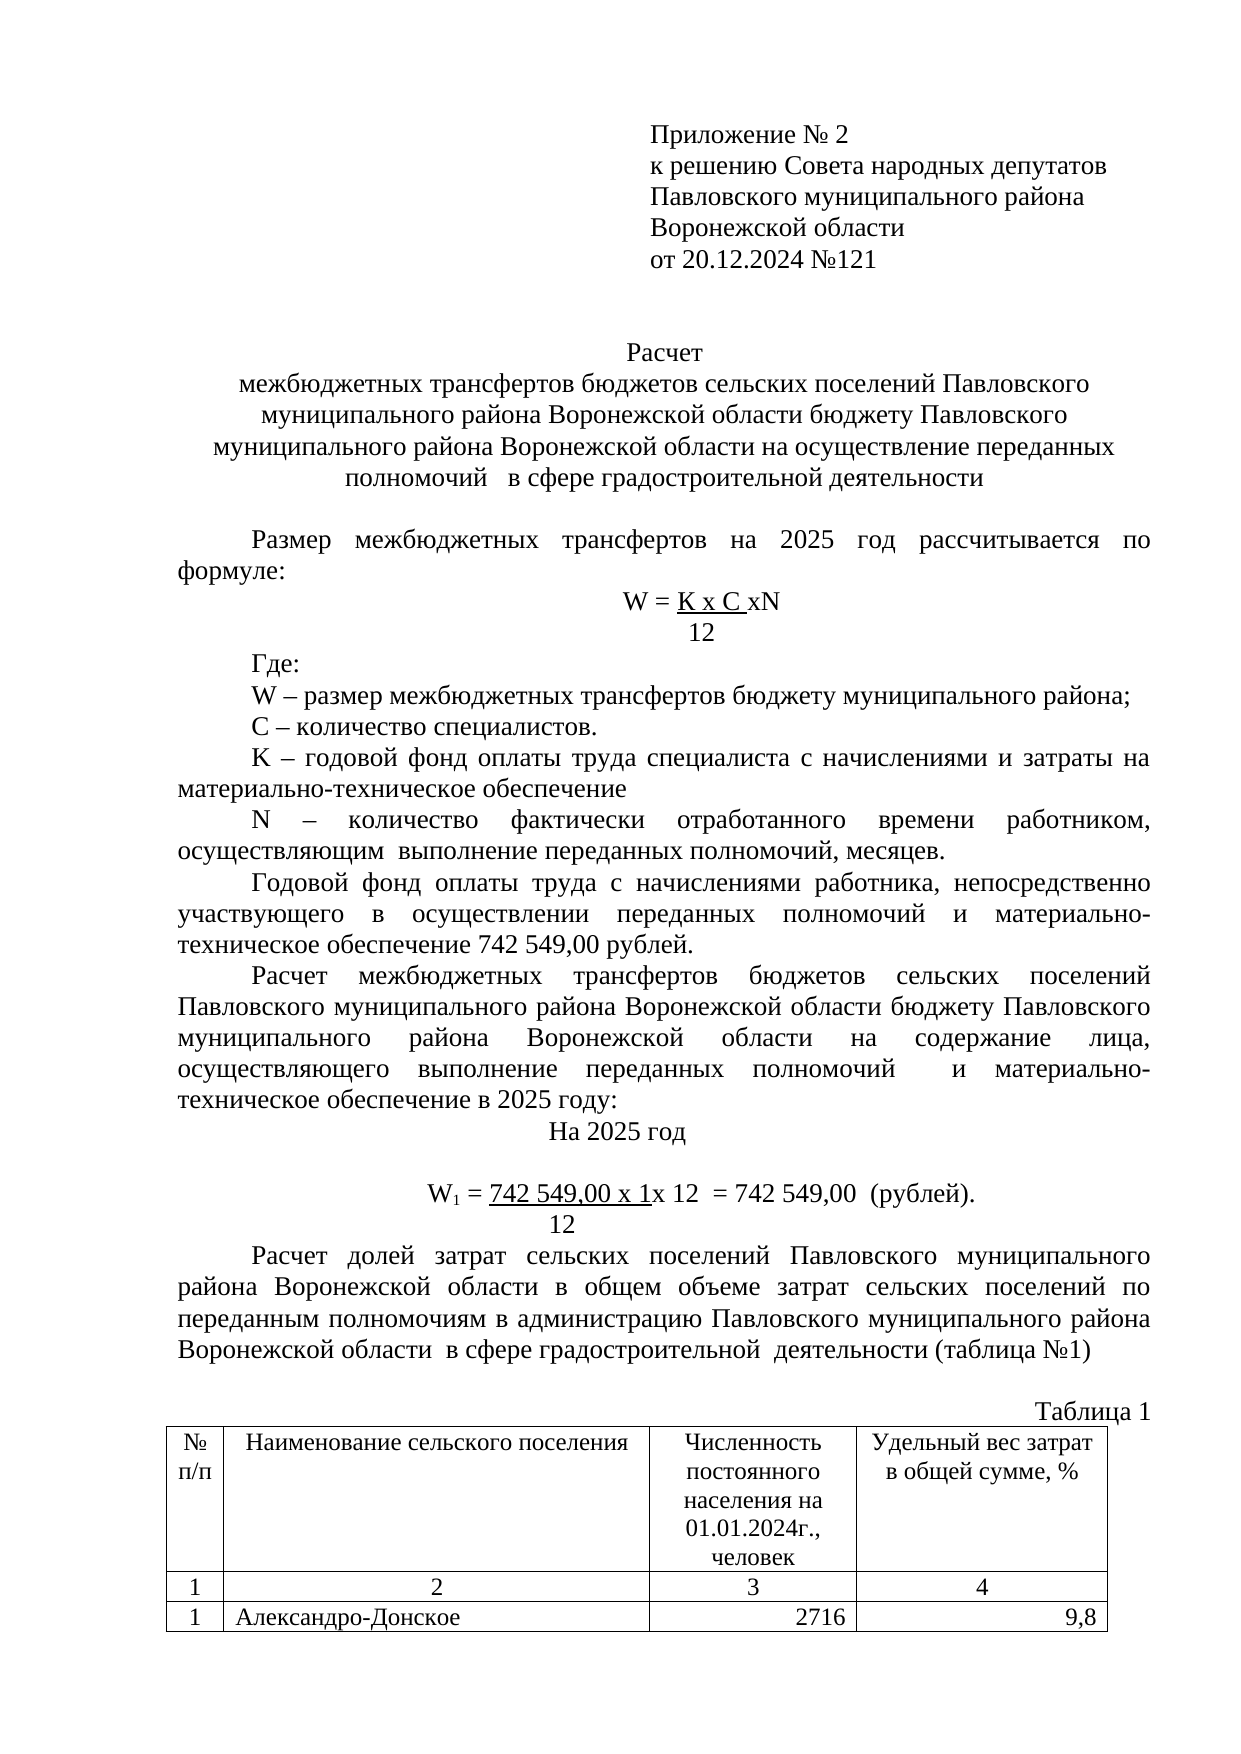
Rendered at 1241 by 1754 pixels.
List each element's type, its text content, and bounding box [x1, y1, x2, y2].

text 12 [177, 616, 1152, 648]
table_cell 4 [857, 1572, 1107, 1601]
text W – размер межбюджетных трансфертов бюджету муниципального района; [177, 679, 1152, 710]
text Размер межбюджетных трансфертов на 2025 год рассчитывается по формуле: [177, 523, 1152, 585]
text На 2025 год [177, 1115, 1152, 1146]
text от 20.12.2024 №121 [650, 243, 1152, 274]
text Годовой фонд оплаты труда с начислениями работника, непосредственно участвующего в осуществлении переданных полномочий и материально-техническое обеспечение 742 549,00 рублей. [177, 866, 1152, 959]
text С – количество специалистов. [177, 710, 1152, 741]
text N – количество фактически отработанного времени работником, осуществляющим выполнение переданных полномочий, месяцев. [177, 803, 1152, 866]
table_header № п/п [167, 1427, 223, 1571]
text Павловского муниципального района [650, 180, 1152, 212]
text межбюджетных трансфертов бюджетов сельских поселений Павловского муниципального района Воронежской области бюджету Павловского муниципального района Воронежской области на осуществление переданных полномочий в сфере градостроительной деятельности [177, 367, 1152, 492]
table_cell 2 [224, 1572, 649, 1601]
text 12 [177, 1208, 1152, 1239]
text Расчет долей затрат сельских поселений Павловского муниципального района Воронежской области в общем объеме затрат сельских поселений по переданным полномочиям в администрацию Павловского муниципального района Воронежской области в сфере градостроительной деятельности (таблица №1) [177, 1239, 1152, 1364]
text Расчет межбюджетных трансфертов бюджетов сельских поселений Павловского муниципального района Воронежской области бюджету Павловского муниципального района Воронежской области на содержание лица, осуществляющего выполнение переданных полномочий и материально-техническое обеспечение в 2025 году: [177, 959, 1152, 1115]
text Воронежской области [650, 212, 1152, 243]
table_cell Александро-Донское [224, 1602, 649, 1631]
table_cell 1 [167, 1602, 223, 1631]
text K – годовой фонд оплаты труда специалиста с начислениями и затраты на материально-техническое обеспечение [177, 741, 1152, 803]
text Где: [177, 648, 1152, 679]
text W = К х С xN [177, 585, 1152, 616]
text Приложение № 2 [650, 118, 1152, 149]
table_cell 1 [167, 1572, 223, 1601]
text W1 = 742 549,00 х 1x 12 = 742 549,00 (рублей). [177, 1177, 1152, 1208]
text Расчет [177, 336, 1152, 367]
table_header Удельный вес затрат в общей сумме, % [857, 1427, 1107, 1571]
table_header Численность постоянного населения на 01.01.2024г., человек [650, 1427, 856, 1571]
table_header Наименование сельского поселения [224, 1427, 649, 1571]
table_cell 2716 [650, 1602, 856, 1631]
table_cell 9,8 [857, 1602, 1107, 1631]
text Таблица 1 [177, 1395, 1152, 1426]
table_cell 3 [650, 1572, 856, 1601]
text к решению Совета народных депутатов [650, 149, 1152, 180]
